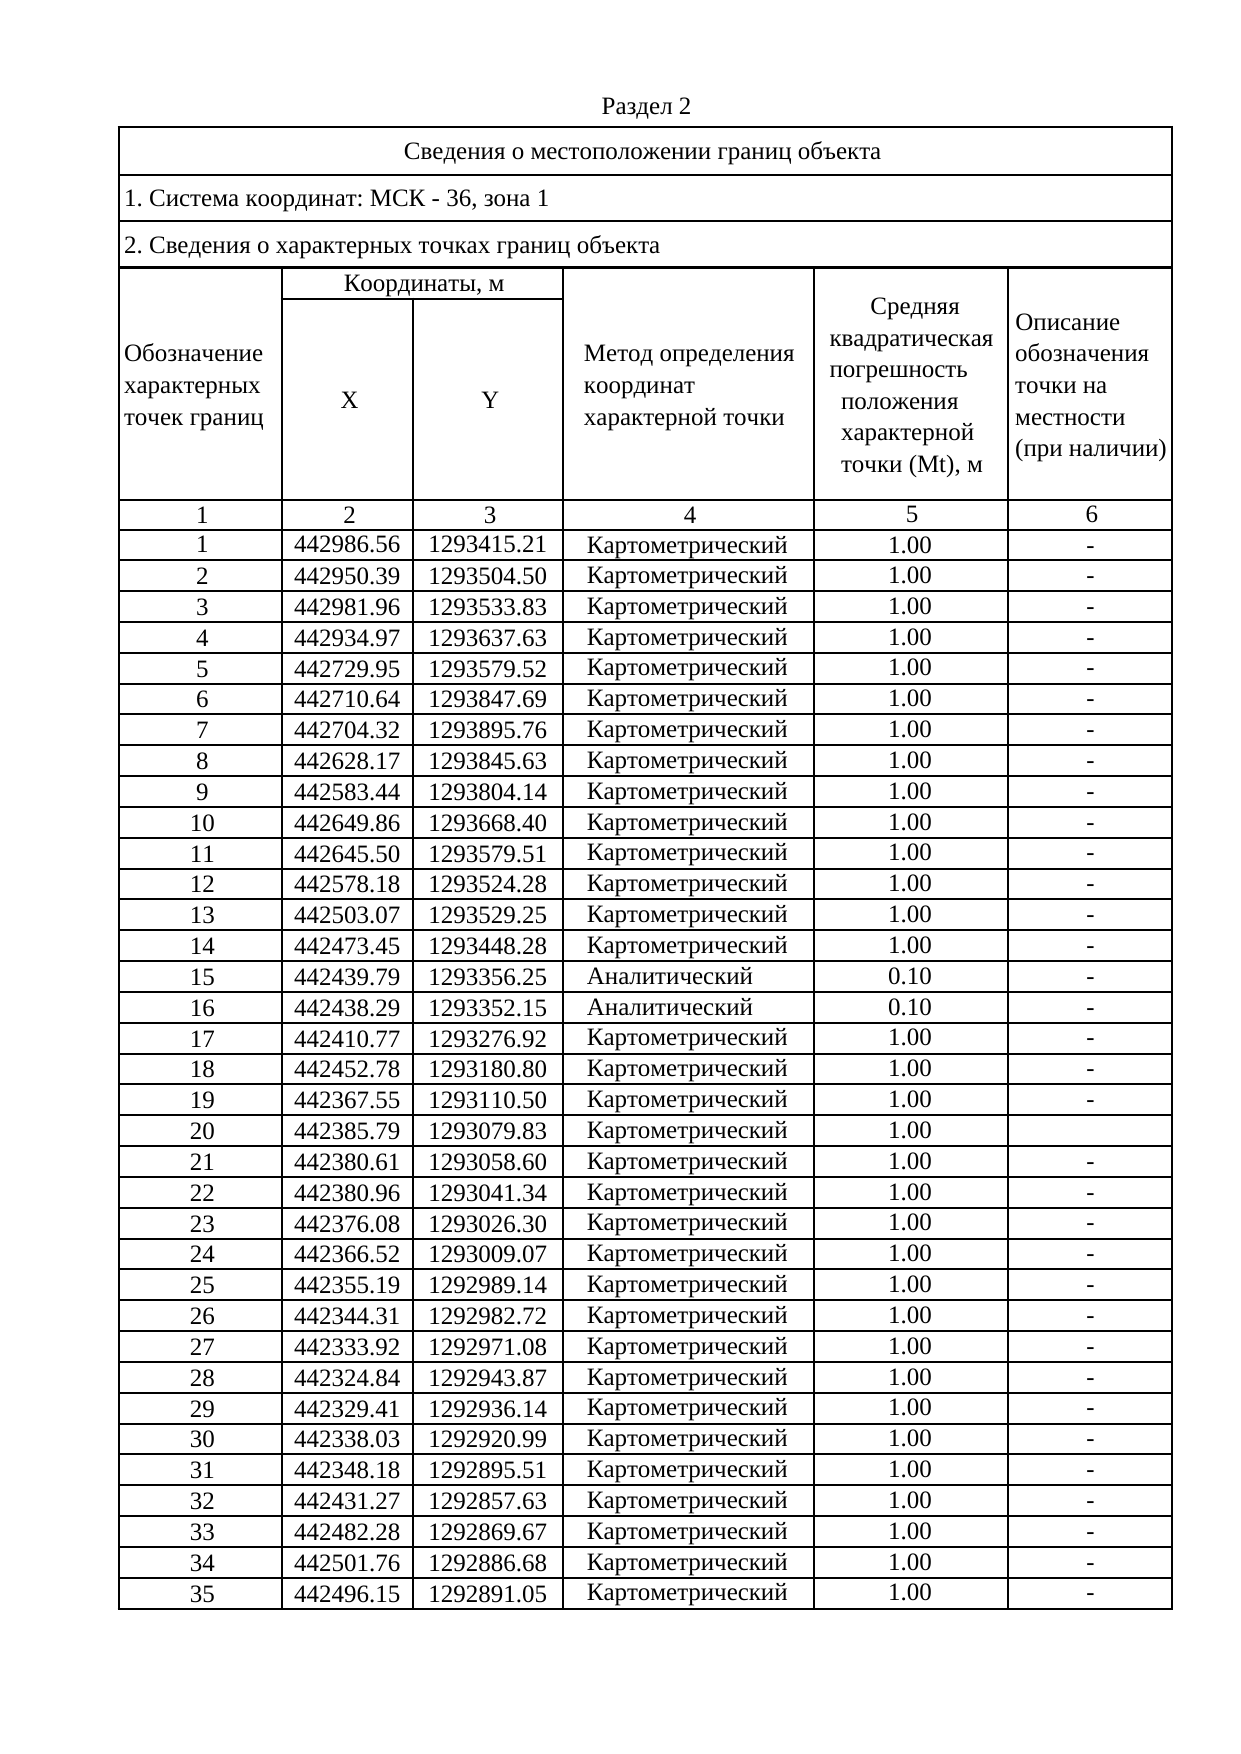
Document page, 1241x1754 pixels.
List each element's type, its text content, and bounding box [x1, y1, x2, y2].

table_cell 1292982.72 [414, 1301, 562, 1330]
table_cell 1293180.80 [414, 1055, 562, 1083]
table_cell 1.00 [815, 1394, 1007, 1422]
table_cell - [1009, 685, 1171, 713]
table_cell - [1009, 531, 1171, 559]
table_cell 1292920.99 [414, 1425, 562, 1453]
table_cell - [1009, 1455, 1171, 1484]
table_cell 24 [120, 1240, 281, 1268]
table_cell Картометрический [564, 870, 813, 898]
table_cell - [1009, 1332, 1171, 1361]
table_cell 1.00 [815, 1579, 1007, 1607]
table_cell 19 [120, 1085, 281, 1114]
table_cell - [1009, 777, 1171, 806]
table_cell 1293276.92 [414, 1024, 562, 1052]
table_cell 442503.07 [283, 900, 412, 929]
table_cell 32 [120, 1486, 281, 1515]
table_cell 1.00 [815, 1178, 1007, 1207]
table_cell 442452.78 [283, 1055, 412, 1083]
table_cell 35 [120, 1579, 281, 1607]
table_cell [1009, 1116, 1171, 1145]
table_cell Картометрический [564, 1178, 813, 1207]
table_cell Аналитический [564, 962, 813, 991]
table_cell 442380.61 [283, 1147, 412, 1176]
table_cell 1.00 [815, 561, 1007, 590]
table_cell - [1009, 931, 1171, 960]
table_cell 1292891.05 [414, 1579, 562, 1607]
table_cell Метод определения координат характерной точки [564, 269, 813, 498]
table_cell - [1009, 592, 1171, 621]
table_cell 6 [120, 685, 281, 713]
table_cell Картометрический [564, 654, 813, 682]
table_cell 1293533.83 [414, 592, 562, 621]
table_cell 18 [120, 1055, 281, 1083]
table_cell 442439.79 [283, 962, 412, 991]
table_cell 442986.56 [283, 531, 412, 559]
table_cell 28 [120, 1363, 281, 1392]
table_cell 27 [120, 1332, 281, 1361]
table_cell 442710.64 [283, 685, 412, 713]
table_cell 1293895.76 [414, 715, 562, 744]
table_cell Картометрический [564, 1394, 813, 1422]
table_cell 442496.15 [283, 1579, 412, 1607]
table_cell 442981.96 [283, 592, 412, 621]
table_cell 1.00 [815, 685, 1007, 713]
table_cell 1292857.63 [414, 1486, 562, 1515]
table_cell 31 [120, 1455, 281, 1484]
table_cell 17 [120, 1024, 281, 1052]
table_cell Обозначение характерных точек границ [120, 269, 281, 498]
table_cell - [1009, 1270, 1171, 1299]
table_cell 1.00 [815, 1486, 1007, 1515]
table_cell 0.10 [815, 962, 1007, 991]
table_cell 442324.84 [283, 1363, 412, 1392]
table_cell 1.00 [815, 654, 1007, 682]
table_cell 442329.41 [283, 1394, 412, 1422]
table_cell Картометрический [564, 1517, 813, 1546]
table_cell Картометрический [564, 808, 813, 837]
table_cell 22 [120, 1178, 281, 1207]
table_cell - [1009, 1425, 1171, 1453]
table_cell 442338.03 [283, 1425, 412, 1453]
table_cell Картометрический [564, 1085, 813, 1114]
table_cell Картометрический [564, 1301, 813, 1330]
table_cell - [1009, 962, 1171, 991]
table_cell 1293804.14 [414, 777, 562, 806]
table_cell Картометрический [564, 623, 813, 652]
table_cell 1.00 [815, 531, 1007, 559]
table_cell 20 [120, 1116, 281, 1145]
table_cell Картометрический [564, 1486, 813, 1515]
table_cell 442333.92 [283, 1332, 412, 1361]
table_cell 442385.79 [283, 1116, 412, 1145]
table_cell 1293079.83 [414, 1116, 562, 1145]
table_cell - [1009, 1240, 1171, 1268]
table_cell 1292869.67 [414, 1517, 562, 1546]
table_cell - [1009, 900, 1171, 929]
table_cell 23 [120, 1209, 281, 1237]
table_cell 7 [120, 715, 281, 744]
table_cell 1.00 [815, 1548, 1007, 1577]
table_cell 1293110.50 [414, 1085, 562, 1114]
table_cell 442380.96 [283, 1178, 412, 1207]
table_cell - [1009, 1055, 1171, 1083]
table_cell 4 [120, 623, 281, 652]
table_cell X [283, 300, 412, 498]
table_cell 1.00 [815, 746, 1007, 775]
table_cell Картометрический [564, 777, 813, 806]
table_cell 30 [120, 1425, 281, 1453]
table_cell 1.00 [815, 1332, 1007, 1361]
table_cell 25 [120, 1270, 281, 1299]
table_cell 1293448.28 [414, 931, 562, 960]
table_cell 1.00 [815, 1055, 1007, 1083]
table_cell 1.00 [815, 1147, 1007, 1176]
table_cell - [1009, 561, 1171, 590]
table_cell - [1009, 1486, 1171, 1515]
table_cell 3 [414, 501, 562, 529]
table_cell Картометрический [564, 1455, 813, 1484]
table_cell Картометрический [564, 1270, 813, 1299]
text Раздел 2 [371, 91, 921, 120]
table_cell Картометрический [564, 1425, 813, 1453]
table_cell - [1009, 1147, 1171, 1176]
table_header Сведения о местоположении границ объекта [120, 128, 1171, 174]
table_cell Координаты, м [283, 269, 562, 298]
table_cell 0.10 [815, 993, 1007, 1022]
table_cell 13 [120, 900, 281, 929]
table_cell 442366.52 [283, 1240, 412, 1268]
table_cell 1.00 [815, 1085, 1007, 1114]
table_cell - [1009, 1301, 1171, 1330]
table_cell Картометрический [564, 561, 813, 590]
table_cell 1293668.40 [414, 808, 562, 837]
table_cell 1.00 [815, 1455, 1007, 1484]
table_cell 442501.76 [283, 1548, 412, 1577]
table_cell 1.00 [815, 900, 1007, 929]
table_cell 1293058.60 [414, 1147, 562, 1176]
table_cell Картометрический [564, 1363, 813, 1392]
table_cell - [1009, 715, 1171, 744]
table_cell - [1009, 1517, 1171, 1546]
table_cell 1293504.50 [414, 561, 562, 590]
table_cell 442704.32 [283, 715, 412, 744]
table_cell 1292886.68 [414, 1548, 562, 1577]
table_cell - [1009, 1548, 1171, 1577]
table_cell 1.00 [815, 1517, 1007, 1546]
table_cell 1.00 [815, 1270, 1007, 1299]
table_cell 1.00 [815, 1425, 1007, 1453]
table_cell 1293041.34 [414, 1178, 562, 1207]
table_cell Y [414, 300, 562, 498]
table_cell 2 [120, 561, 281, 590]
table_cell Картометрический [564, 900, 813, 929]
table_cell 1 [120, 501, 281, 529]
table_cell 442431.27 [283, 1486, 412, 1515]
table_cell 442473.45 [283, 931, 412, 960]
table_cell 1. Система координат: МСК - 36, зона 1 [120, 176, 1171, 220]
table_cell 1293845.63 [414, 746, 562, 775]
table_cell 442348.18 [283, 1455, 412, 1484]
table_cell Картометрический [564, 746, 813, 775]
table_cell 1.00 [815, 623, 1007, 652]
table_cell 1293415.21 [414, 531, 562, 559]
table_cell Картометрический [564, 685, 813, 713]
table_cell - [1009, 1178, 1171, 1207]
table_cell 1292971.08 [414, 1332, 562, 1361]
table_cell - [1009, 870, 1171, 898]
table_cell 442578.18 [283, 870, 412, 898]
table_cell 442367.55 [283, 1085, 412, 1114]
table_cell - [1009, 746, 1171, 775]
table_cell 29 [120, 1394, 281, 1422]
table_cell 442950.39 [283, 561, 412, 590]
table_cell - [1009, 839, 1171, 867]
table_cell 1292936.14 [414, 1394, 562, 1422]
table_cell 1.00 [815, 1301, 1007, 1330]
table_cell 3 [120, 592, 281, 621]
table_cell 442583.44 [283, 777, 412, 806]
table_cell 442934.97 [283, 623, 412, 652]
table_cell Картометрический [564, 1055, 813, 1083]
table_cell 1.00 [815, 870, 1007, 898]
table_cell Картометрический [564, 1116, 813, 1145]
table_cell 1.00 [815, 1209, 1007, 1237]
table_cell 4 [564, 501, 813, 529]
table_cell 14 [120, 931, 281, 960]
table_cell 1.00 [815, 839, 1007, 867]
table_cell Средняя квадратическая погрешность положения характерной точки (Мt), м [815, 269, 1007, 498]
table_cell 5 [120, 654, 281, 682]
table_cell 442729.95 [283, 654, 412, 682]
table_cell 442410.77 [283, 1024, 412, 1052]
table_cell Картометрический [564, 1240, 813, 1268]
table_cell Картометрический [564, 839, 813, 867]
table_cell 11 [120, 839, 281, 867]
table_cell Аналитический [564, 993, 813, 1022]
table_cell 2 [283, 501, 412, 529]
table_cell 1293356.25 [414, 962, 562, 991]
table_cell 442649.86 [283, 808, 412, 837]
table_cell Картометрический [564, 592, 813, 621]
table_cell 2. Сведения о характерных точках границ объекта [120, 222, 1171, 266]
table_cell 1293026.30 [414, 1209, 562, 1237]
table_cell - [1009, 1209, 1171, 1237]
table_cell 1.00 [815, 1116, 1007, 1145]
table_cell 1.00 [815, 1024, 1007, 1052]
table_cell 21 [120, 1147, 281, 1176]
table_cell Картометрический [564, 1548, 813, 1577]
table_cell 1293579.51 [414, 839, 562, 867]
table_cell Описание обозначения точки на местности (при наличии) [1009, 269, 1171, 498]
table_cell 6 [1009, 501, 1171, 529]
table_cell 5 [815, 501, 1007, 529]
table_cell 16 [120, 993, 281, 1022]
table_cell Картометрический [564, 931, 813, 960]
table_cell 442438.29 [283, 993, 412, 1022]
table_cell 8 [120, 746, 281, 775]
table_cell 442645.50 [283, 839, 412, 867]
table_cell Картометрический [564, 1147, 813, 1176]
table_cell Картометрический [564, 1332, 813, 1361]
table_cell - [1009, 1085, 1171, 1114]
table_cell 12 [120, 870, 281, 898]
table_cell Картометрический [564, 715, 813, 744]
table_cell 1292989.14 [414, 1270, 562, 1299]
table_cell 1.00 [815, 1240, 1007, 1268]
table_cell 1293579.52 [414, 654, 562, 682]
table_cell 442482.28 [283, 1517, 412, 1546]
table_cell 1293009.07 [414, 1240, 562, 1268]
table_cell 1292943.87 [414, 1363, 562, 1392]
table_cell Картометрический [564, 1209, 813, 1237]
table_cell 442628.17 [283, 746, 412, 775]
table_cell 1.00 [815, 777, 1007, 806]
table_cell 442344.31 [283, 1301, 412, 1330]
table_cell - [1009, 1024, 1171, 1052]
table_cell 1293847.69 [414, 685, 562, 713]
table_cell - [1009, 623, 1171, 652]
table_cell - [1009, 808, 1171, 837]
table_cell 1.00 [815, 808, 1007, 837]
table_cell 1.00 [815, 592, 1007, 621]
table_cell 1293637.63 [414, 623, 562, 652]
table_cell - [1009, 654, 1171, 682]
table_cell 1.00 [815, 1363, 1007, 1392]
table_cell 1 [120, 531, 281, 559]
table_cell - [1009, 1579, 1171, 1607]
table_cell Картометрический [564, 531, 813, 559]
table_cell 33 [120, 1517, 281, 1546]
table_cell Картометрический [564, 1024, 813, 1052]
table_cell 15 [120, 962, 281, 991]
table_cell 34 [120, 1548, 281, 1577]
table_cell 1293524.28 [414, 870, 562, 898]
table_cell - [1009, 1394, 1171, 1422]
table_cell 26 [120, 1301, 281, 1330]
table_cell 1292895.51 [414, 1455, 562, 1484]
table_cell 1293529.25 [414, 900, 562, 929]
table_cell 9 [120, 777, 281, 806]
table_cell 1293352.15 [414, 993, 562, 1022]
table_cell 442376.08 [283, 1209, 412, 1237]
table_cell 1.00 [815, 931, 1007, 960]
table_cell 1.00 [815, 715, 1007, 744]
table_cell 442355.19 [283, 1270, 412, 1299]
table_cell Картометрический [564, 1579, 813, 1607]
table_cell 10 [120, 808, 281, 837]
table_cell - [1009, 993, 1171, 1022]
table_cell - [1009, 1363, 1171, 1392]
